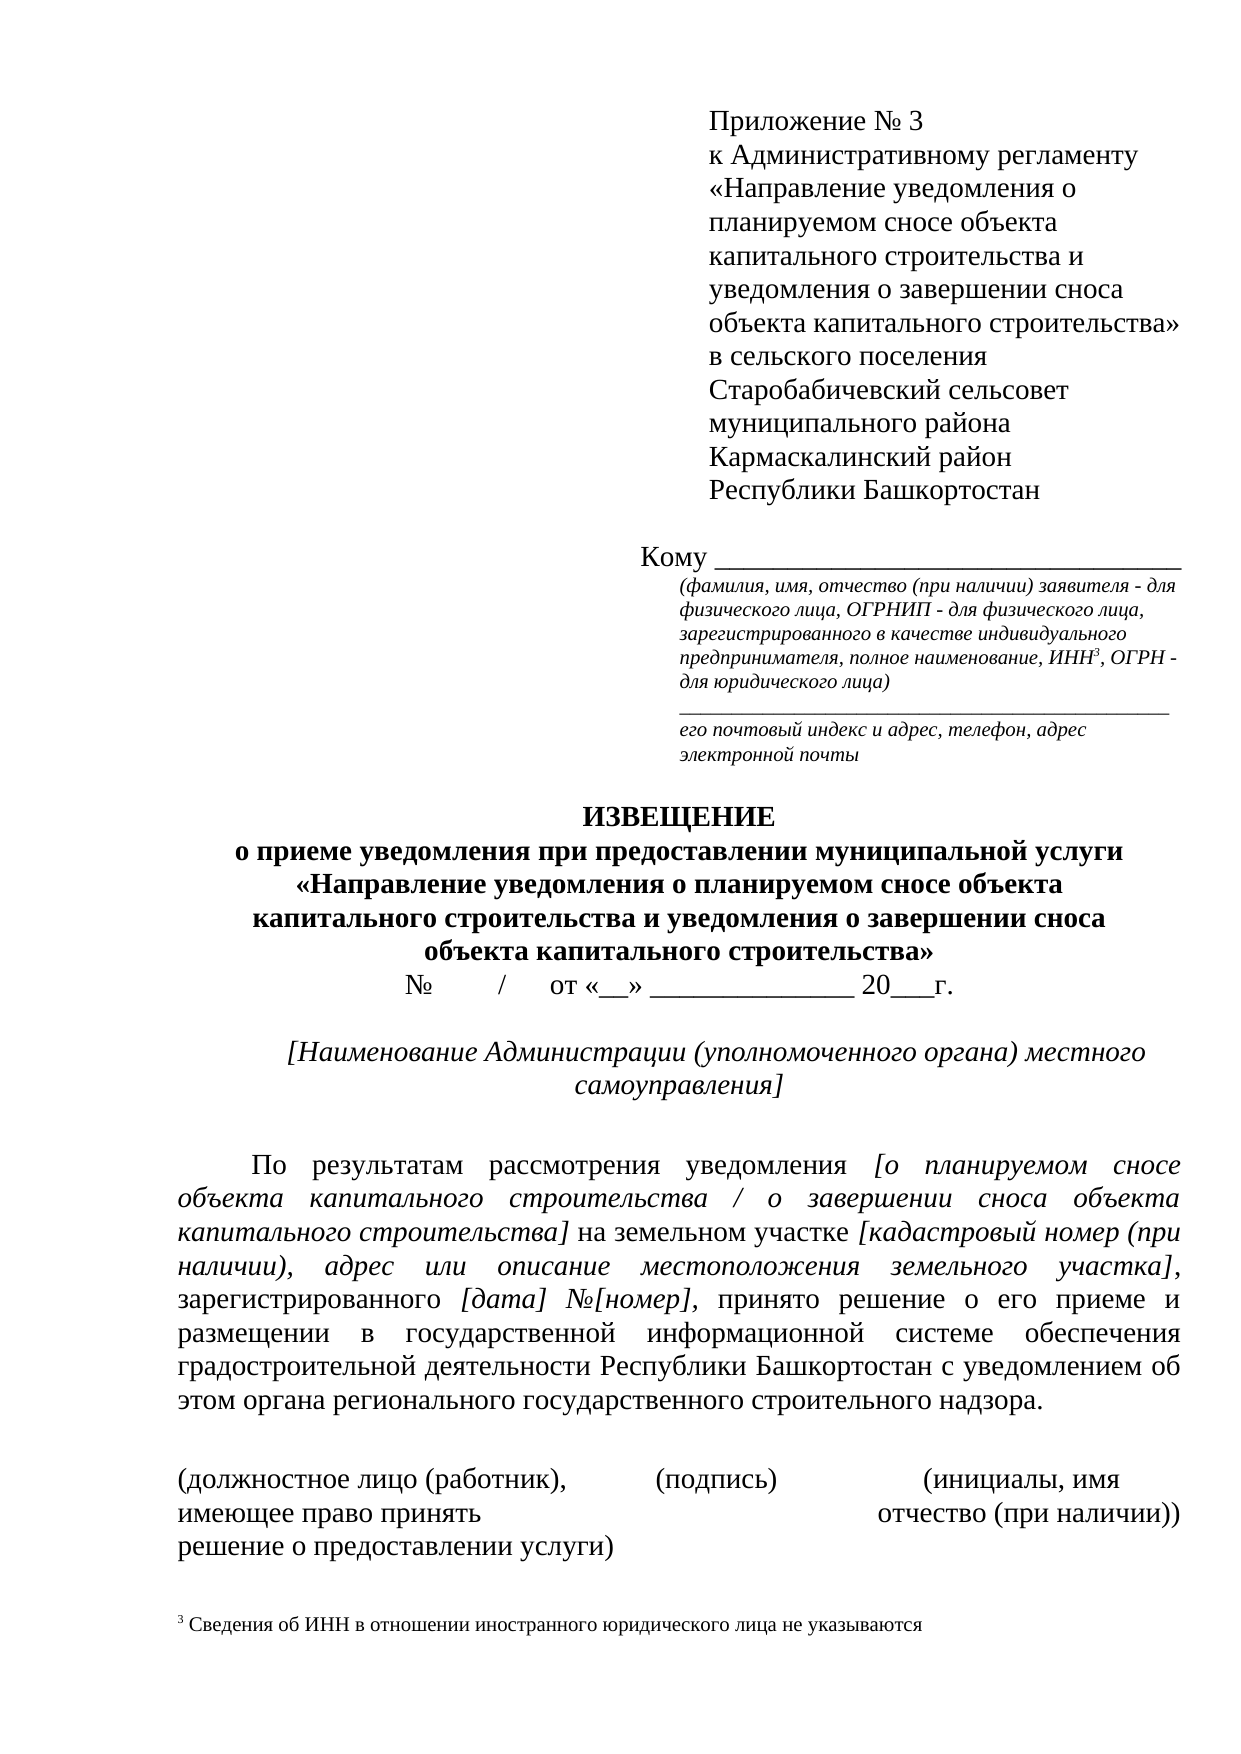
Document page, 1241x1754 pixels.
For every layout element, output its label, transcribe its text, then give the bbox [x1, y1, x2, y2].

text «Направление уведомления о планируемом сносе объекта [177, 866, 1181, 900]
text решение о предоставлении услуги) [177, 1528, 1181, 1562]
text ИЗВЕЩЕНИЕ [177, 799, 1181, 833]
text объекта капитального строительства» [177, 933, 1181, 967]
text (должностное лицо (работник), (подпись) (инициалы, имя [177, 1461, 1181, 1495]
text к Административному регламенту [709, 137, 1181, 171]
text капитального строительства и уведомления о завершении сноса [177, 900, 1181, 933]
text его почтовый индекс и адрес, телефон, адрес электронной почты [679, 717, 1181, 766]
text Кому ________________________________ [177, 539, 1181, 573]
text о приеме уведомления при предоставлении муниципальной услуги [177, 833, 1181, 866]
text имеющее право принять отчество (при наличии)) [177, 1495, 1181, 1528]
text [Наименование Администрации (уполномоченного органа) местного самоуправления] [177, 1034, 1181, 1101]
text _______________________________________________ [177, 693, 1181, 717]
text Приложение № 3 [177, 103, 1181, 137]
text По результатам рассмотрения уведомления [о планируемом сносе объекта капитального строительства / о завершении сноса объекта капитального строительства] на земельном участке [кадастровый номер (при наличии), адрес или описание местоположения земельного участка], зарегистрированного [дата] №[номер], принято решение о его приеме и размещении в государственной информационной системе обеспечения градостроительной деятельности Республики Башкортостан с уведомлением об этом органа регионального государственного строительного надзора. [177, 1147, 1181, 1415]
text «Направление уведомления о планируемом сносе объекта капитального строительства и уведомления о завершении сноса объекта капитального строительства» в сельского поселения Старобабичевский сельсовет муниципального района Кармаскалинский район [709, 171, 1181, 472]
text № / от «__» ______________ 20___г. [177, 967, 1181, 1000]
text Республики Башкортостан [709, 472, 1181, 506]
text (фамилия, имя, отчество (при наличии) заявителя - для физического лица, ОГРНИП - для физического лица, зарегистрированного в качестве индивидуального предпринимателя, полное наименование, ИНН, ОГРН - для юридического лица) [679, 573, 1181, 693]
